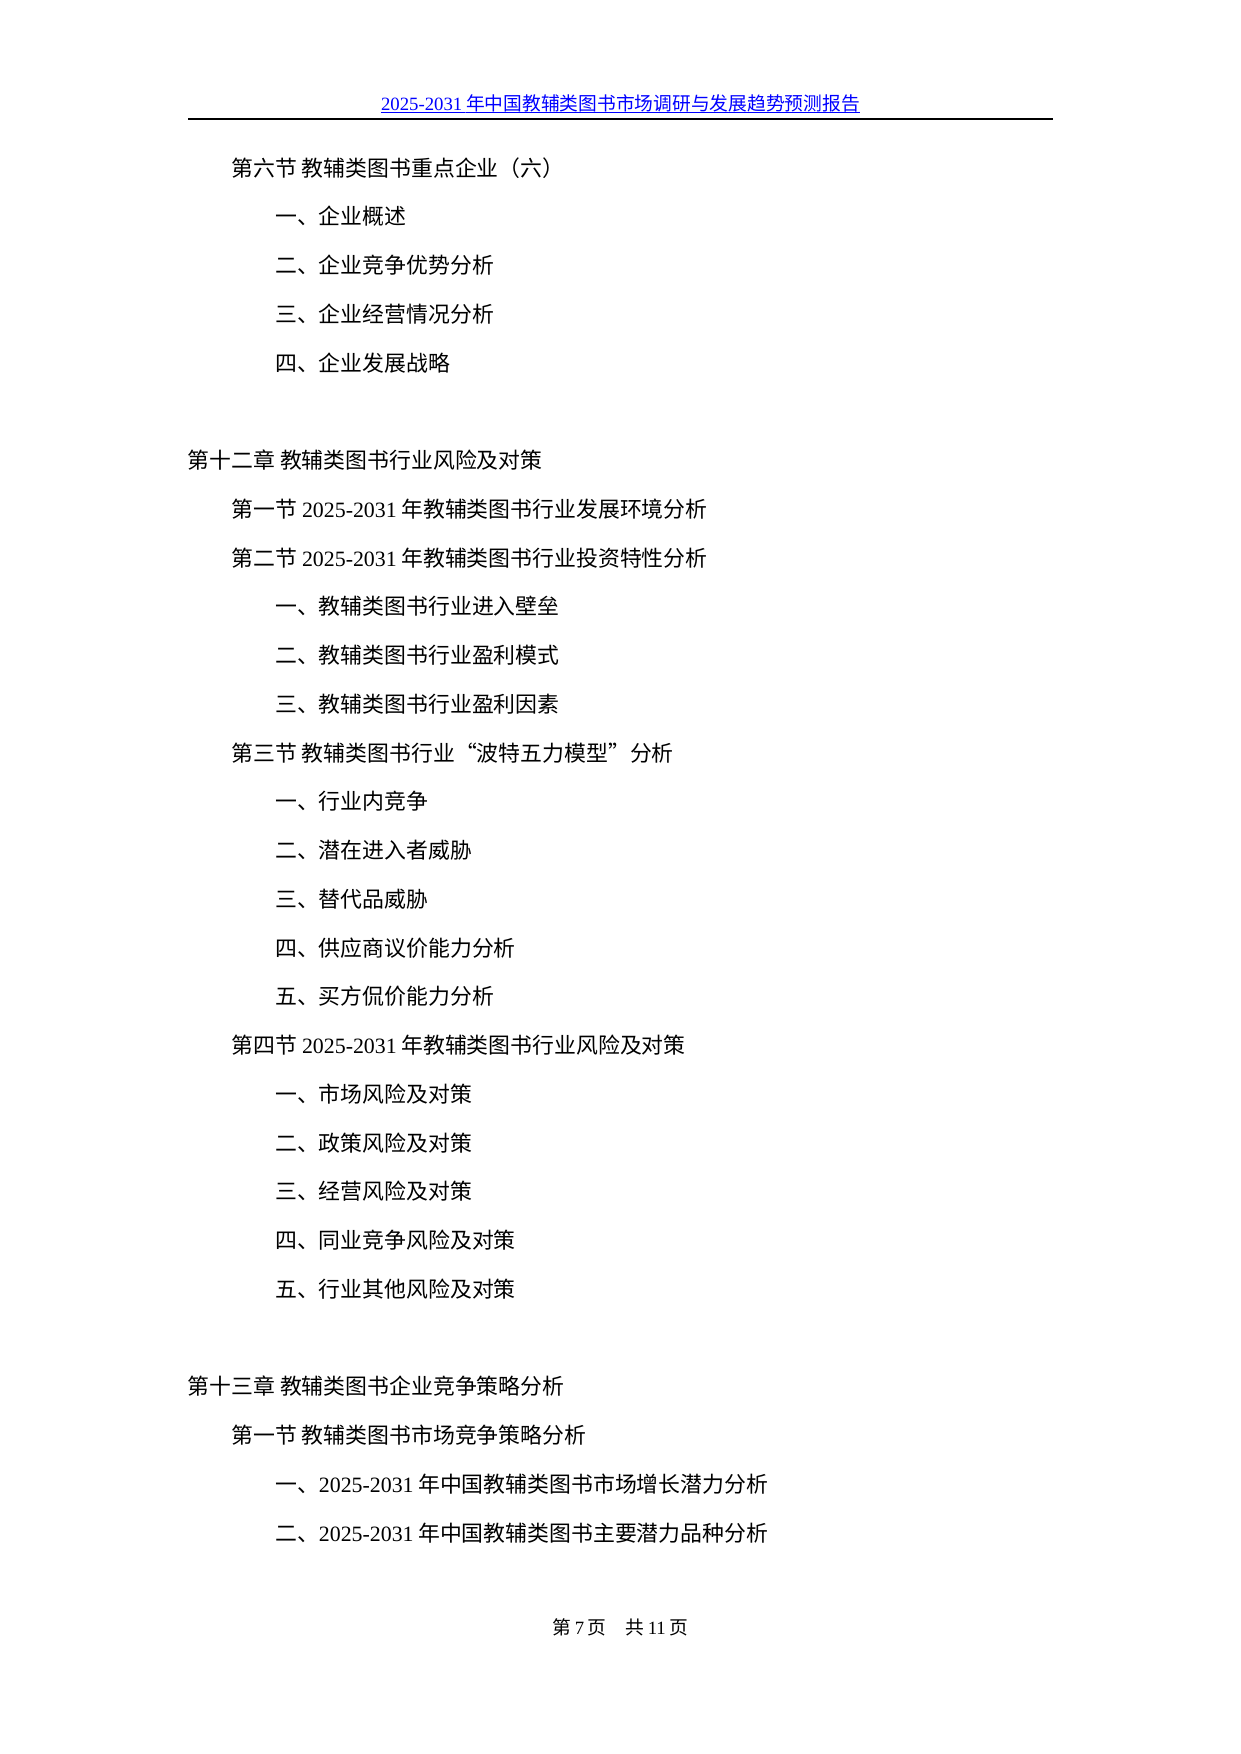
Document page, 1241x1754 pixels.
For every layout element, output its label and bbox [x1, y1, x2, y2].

text [187, 150, 1053, 1548]
